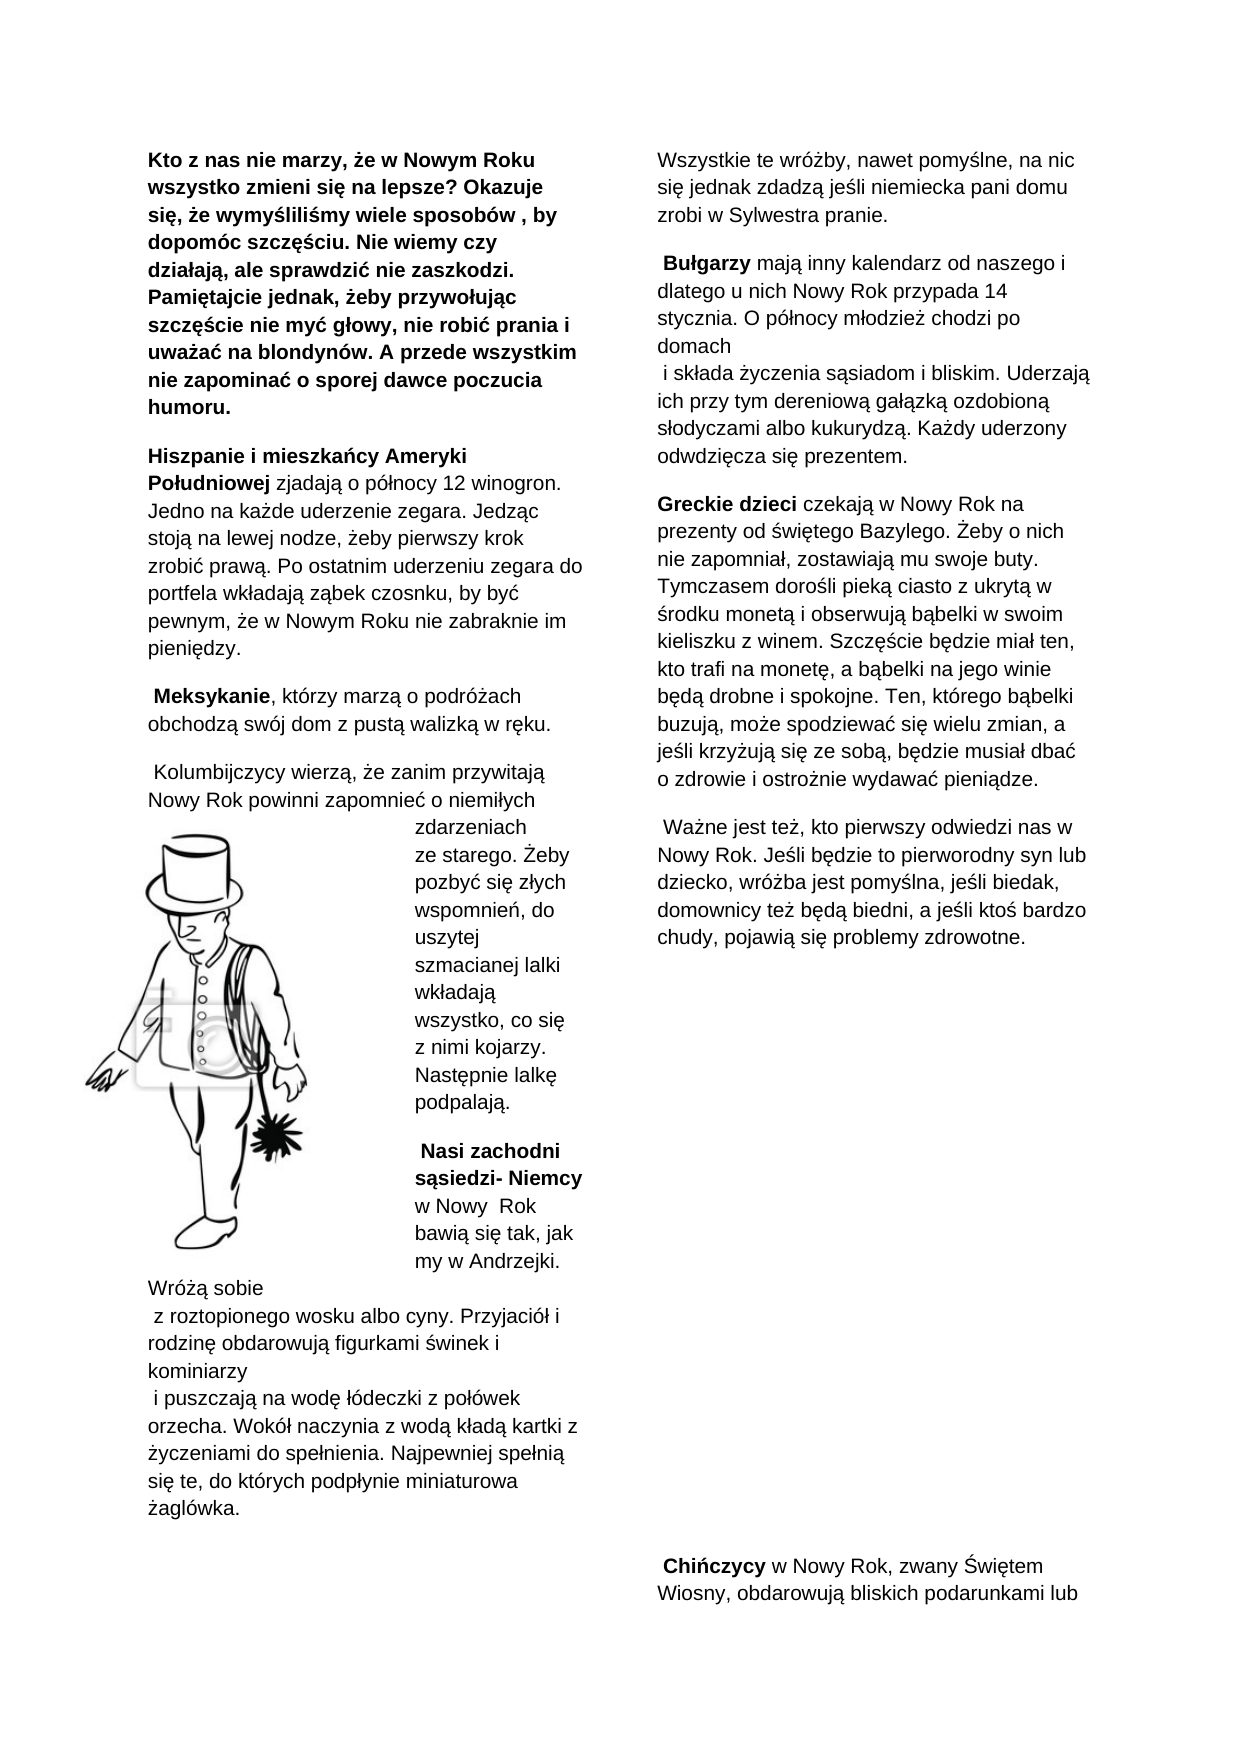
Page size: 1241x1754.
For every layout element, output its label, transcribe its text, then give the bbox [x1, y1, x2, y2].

text Hiszpanie i mieszkańcy Ameryki Południowej zjadają o północy 12 winogron. Jedno na każde uderzenie zegara. Jedząc stoją na lewej nodze, żeby pierwszy krok zrobić prawą. Po ostatnim uderzeniu zegara do portfela wkładają ząbek czosnku, by być pewnym, że w Nowym Roku nie zabraknie im pieniędzy. [148, 443, 583, 660]
text Meksykanie, którzy marzą o podróżach obchodzą swój dom z pustą walizką w ręku. [148, 684, 583, 736]
text Kolumbijczycy wierzą, że zanim przywitają Nowy Rok powinni zapomnieć o niemiłych zdarzeniach ze starego. Żeby pozbyć się złych wspomnień, do uszytej szmacianej lalki wkładają wszystko, co się z nimi kojarzy. Następnie lalkę podpalają. [148, 760, 583, 1114]
text Bułgarzy mają inny kalendarz od naszego i dlatego u nich Nowy Rok przypada 14 stycznia. O północy młodzież chodzi po domach i składa życzenia sąsiadom i bliskim. Uderzają ich przy tym dereniową gałązką ozdobioną słodyczami albo kukurydzą. Każdy uderzony odwdzięcza się prezentem. [657, 251, 1093, 467]
text Greckie dzieci czekają w Nowy Rok na prezenty od świętego Bazylego. Żeby o nich nie zapomniał, zostawiają mu swoje buty. Tymczasem dorośli pieką ciasto z ukrytą w środku monetą i obserwują bąbelki w swoim kieliszku z winem. Szczęście będzie miał ten, kto trafi na monetę, a bąbelki na jego winie będą drobne i spokojne. Ten, którego bąbelki buzują, może spodziewać się wielu zmian, a jeśli krzyżują się ze sobą, będzie musiał dbać o zdrowie i ostrożnie wydawać pieniądze. [657, 492, 1093, 791]
picture [0, 820, 415, 1258]
text Nasi zachodni sąsiedzi- Niemcy w Nowy Rok bawią się tak, jak my w Andrzejki. Wróżą sobie z roztopionego wosku albo cyny. Przyjaciół i rodzinę obdarowują figurkami świnek i kominiarzy i puszczają na wodę łódeczki z połówek orzecha. Wokół naczynia z wodą kładą kartki z życzeniami do spełnienia. Najpewniej spełnią się te, do których podpłynie miniaturowa żaglówka. [148, 1138, 583, 1520]
text Wszystkie te wróżby, nawet pomyślne, na nic się jednak zdadzą jeśli niemiecka pani domu zrobi w Sylwestra pranie. [657, 148, 1093, 227]
text Kto z nas nie marzy, że w Nowym Roku wszystko zmieni się na lepsze? Okazuje się, że wymyśliliśmy wiele sposobów , by dopomóc szczęściu. Nie wiemy czy działają, ale sprawdzić nie zaszkodzi. Pamiętajcie jednak, żeby przywołując szczęście nie myć głowy, nie robić prania i uważać na blondynów. A przede wszystkim nie zapominać o sporej dawce poczucia humoru. [148, 148, 583, 419]
text Ważne jest też, kto pierwszy odwiedzi nas w Nowy Rok. Jeśli będzie to pierworodny syn lub dziecko, wróżba jest pomyślna, jeśli biedak, domownicy też będą biedni, a jeśli ktoś bardzo chudy, pojawią się problemy zdrowotne. [657, 815, 1093, 949]
